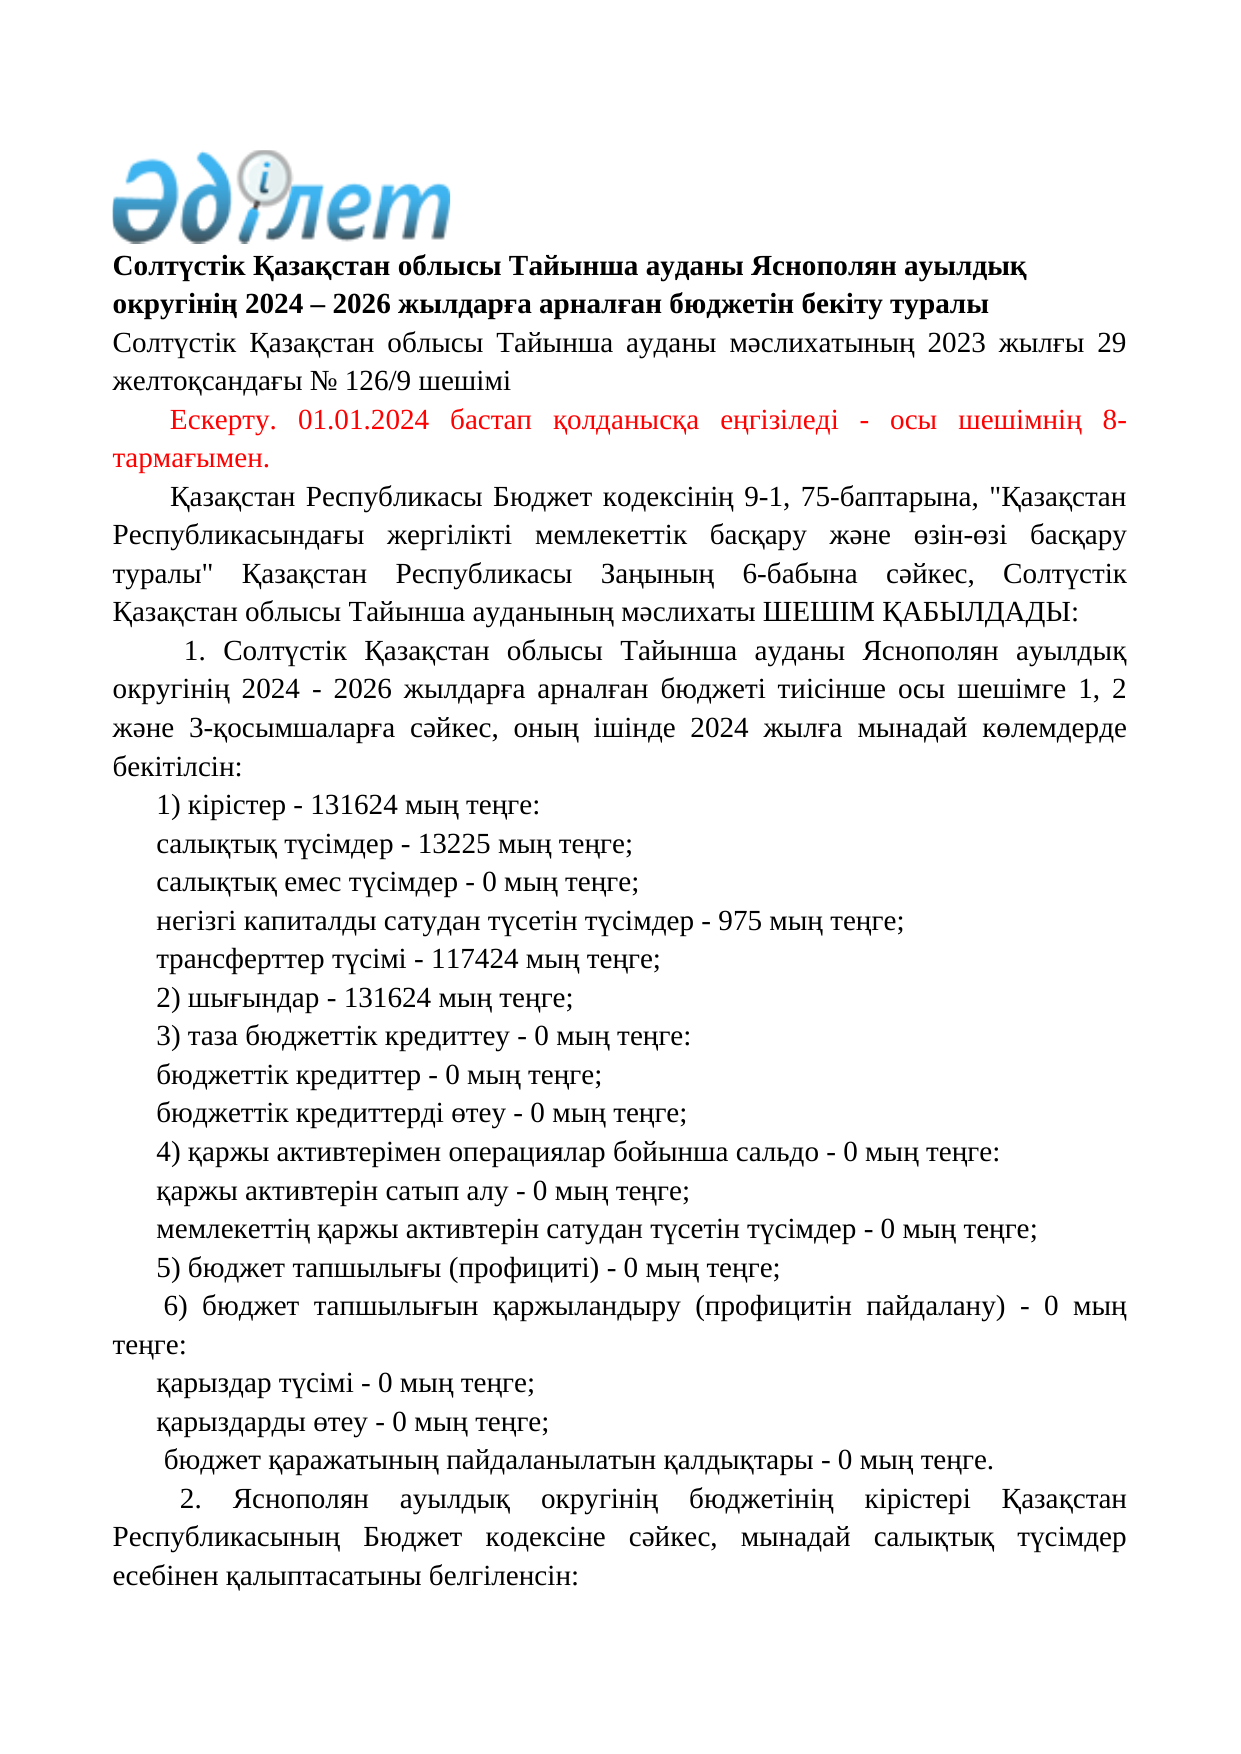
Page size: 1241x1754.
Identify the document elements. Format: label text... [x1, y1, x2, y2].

text Солтүстік Қазақстан облысы Тайынша ауданы мәслихатының 2023 жылғы 29 желтоқсандағы № 126/9 шешімі [112, 325, 1128, 397]
text 1. Солтүстік Қазақстан облысы Тайынша ауданы Яснополян ауылдық округінің 2024 - 2026 жылдарға арналған бюджеті тиісінше осы шешімге 1, 2 және 3-қосымшаларға сәйкес, оның ішінде 2024 жылға мынадай көлемдерде бекітілсін: [112, 633, 1128, 782]
text 5) бюджет тапшылығы (профициті) - 0 мың теңге; [112, 1250, 1128, 1283]
text 4) қаржы активтерімен операциялар бойынша сальдо - 0 мың теңге: [112, 1134, 1128, 1168]
text қарыздарды өтеу - 0 мың теңге; [112, 1404, 1128, 1437]
text бюджет қаражатының пайдаланылатын қалдықтары - 0 мың теңге. [112, 1442, 1128, 1476]
text қарыздар түсімі - 0 мың теңге; [112, 1365, 1128, 1399]
text Ескерту. 01.01.2024 бастап қолданысқа еңгізіледі - осы шешімнің 8-тармағымен. [112, 402, 1128, 474]
text қаржы активтерін сатып алу - 0 мың теңге; [112, 1173, 1128, 1206]
text 2) шығындар - 131624 мың теңге; [112, 980, 1128, 1013]
text мемлекеттің қаржы активтерін сатудан түсетін түсімдер - 0 мың теңге; [112, 1211, 1128, 1245]
text негізгі капиталды сатудан түсетін түсімдер - 975 мың теңге; [112, 903, 1128, 936]
text бюджеттік кредиттер - 0 мың теңге; [112, 1057, 1128, 1091]
text 6) бюджет тапшылығын қаржыландыру (профицитін пайдалану) - 0 мың теңге: [112, 1288, 1128, 1360]
text 3) таза бюджеттік кредиттеу - 0 мың теңге: [112, 1018, 1128, 1052]
text 2. Яснополян ауылдық округінің бюджетінің кірістері Қазақстан Республикасының Бюджет кодексіне сәйкес, мынадай салықтық түсімдер есебінен қалыптасатыны белгіленсін: [112, 1481, 1128, 1592]
text бюджеттік кредиттерді өтеу - 0 мың теңге; [112, 1096, 1128, 1129]
text трансферттер түсімі - 117424 мың теңге; [112, 941, 1128, 975]
picture [112, 150, 451, 244]
text Солтүстік Қазақстан облысы Тайынша ауданы Яснополян ауылдық округінің 2024 – 2026 жылдарға арналған бюджетін бекіту туралы [112, 248, 1128, 320]
text салықтық түсімдер - 13225 мың теңге; [112, 826, 1128, 859]
text Қазақстан Республикасы Бюджет кодексінің 9-1, 75-баптарына, "Қазақстан Республикасындағы жергілікті мемлекеттік басқару және өзін-өзі басқару туралы" Қазақстан Республикасы Заңының 6-бабына сәйкес, Солтүстік Қазақстан облысы Тайынша ауданының мәслихаты ШЕШІМ ҚАБЫЛДАДЫ: [112, 479, 1128, 628]
text 1) кірістер - 131624 мың теңге: [112, 787, 1128, 821]
text салықтық емес түсімдер - 0 мың теңге; [112, 864, 1128, 898]
